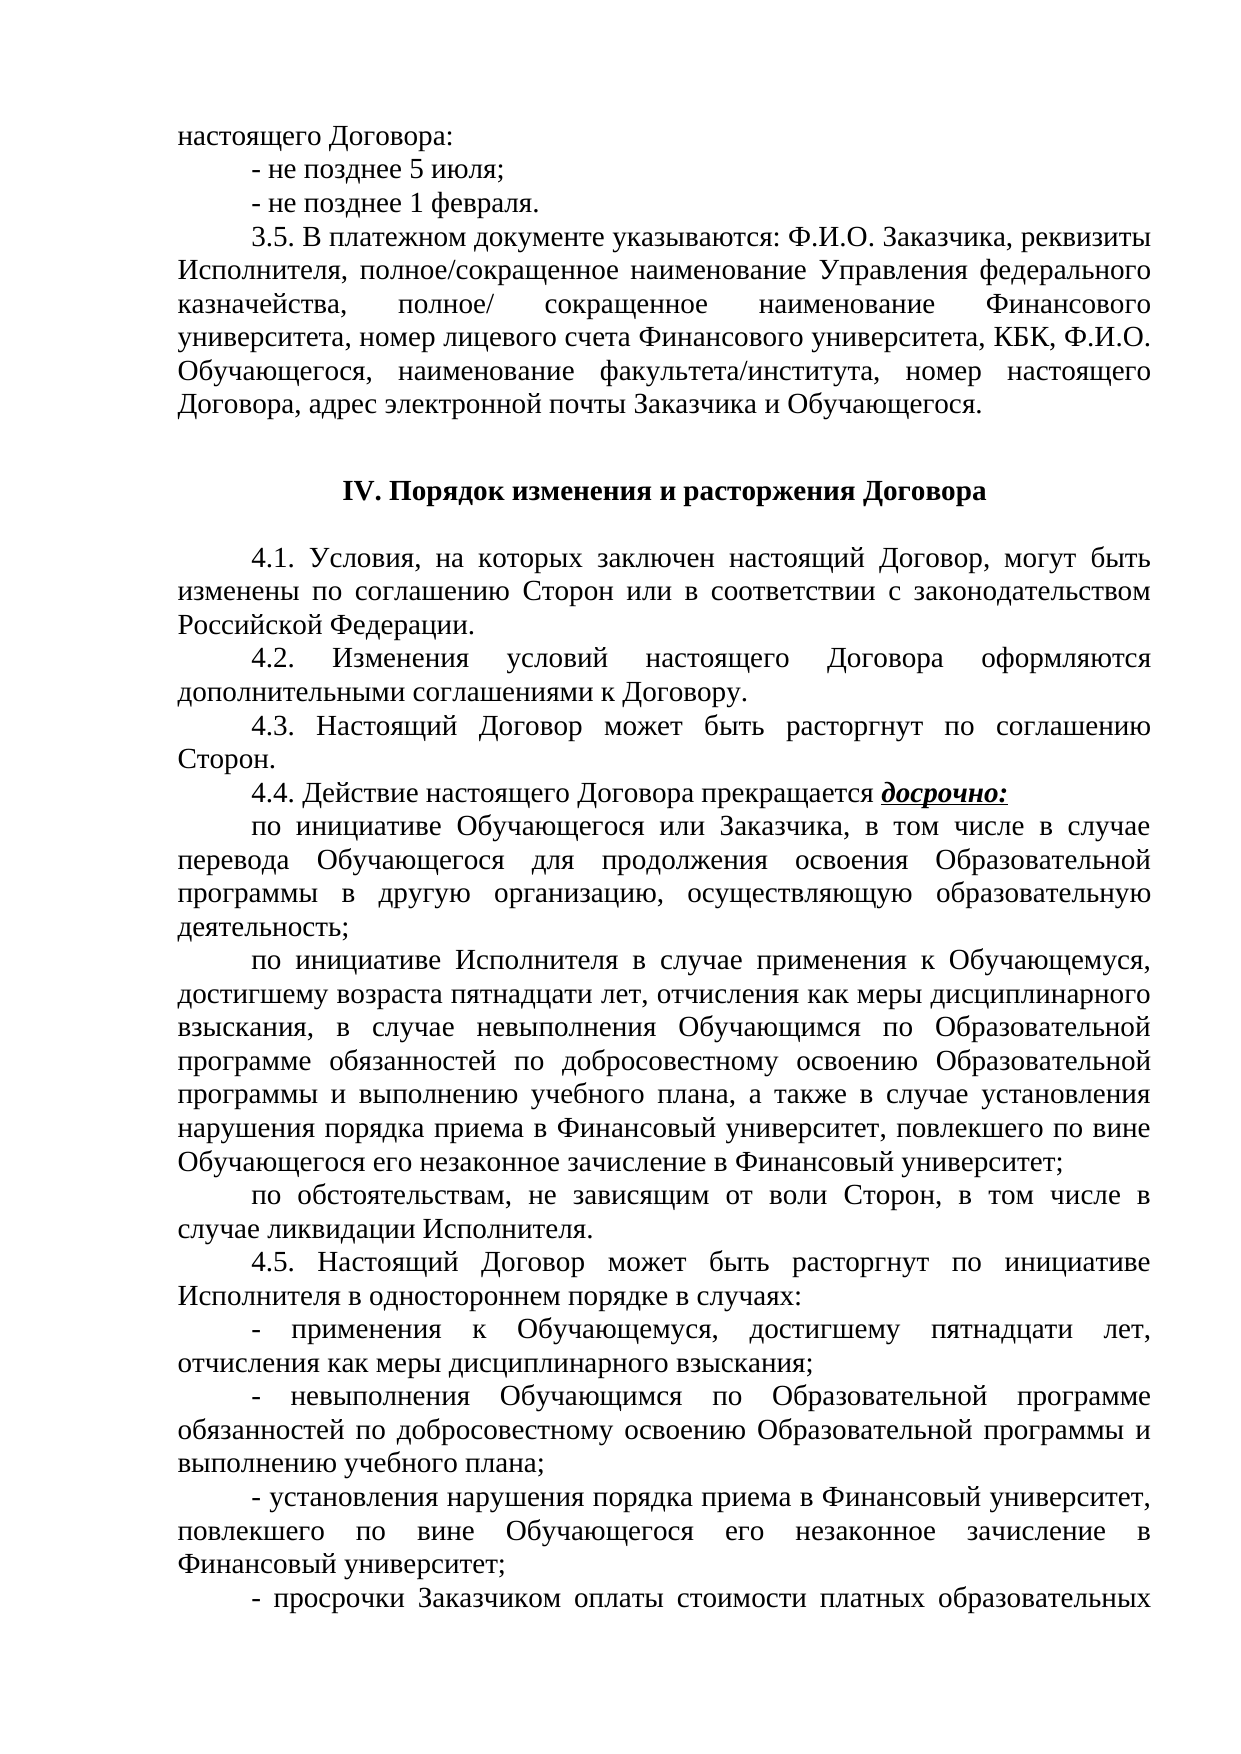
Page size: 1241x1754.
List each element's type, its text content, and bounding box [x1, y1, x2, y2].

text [177, 118, 1152, 152]
text IV. Порядок изменения и расторжения Договора [177, 473, 1152, 506]
text 3.5. В платежном документе указываются: Ф.И.О. Заказчика, реквизиты Исполнителя, полное/сокращенное наименование Управления федерального казначейства, полное/ сокращенное наименование Финансового университета, номер лицевого счета Финансового университета, КБК, Ф.И.О. Обучающегося, наименование факультета/института, номер настоящего Договора, адрес электронной почты Заказчика и Обучающегося. [177, 219, 1152, 420]
text по инициативе Обучающегося или Заказчика, в том числе в случае перевода Обучающегося для продолжения освоения Образовательной программы в другую организацию, осуществляющую образовательную деятельность; [177, 808, 1152, 942]
text - не позднее 5 июля; [177, 152, 1152, 185]
text 4.3. Настоящий Договор может быть расторгнут по соглашению Сторон. [177, 708, 1152, 775]
text - невыполнения Обучающимся по Образовательной программе обязанностей по добросовестному освоению Образовательной программы и выполнению учебного плана; [177, 1378, 1152, 1479]
text - применения к Обучающемуся, достигшему пятнадцати лет, отчисления как меры дисциплинарного взыскания; [177, 1311, 1152, 1378]
text по обстоятельствам, не зависящим от воли Сторон, в том числе в случае ликвидации Исполнителя. [177, 1177, 1152, 1244]
text - установления нарушения порядка приема в Финансовый университет, повлекшего по вине Обучающегося его незаконное зачисление в Финансовый университет; [177, 1479, 1152, 1580]
text 4.1. Условия, на которых заключен настоящий Договор, могут быть изменены по соглашению Сторон или в соответствии с законодательством Российской Федерации. [177, 540, 1152, 641]
text по инициативе Исполнителя в случае применения к Обучающемуся, достигшему возраста пятнадцати лет, отчисления как меры дисциплинарного взыскания, в случае невыполнения Обучающимся по Образовательной программе обязанностей по добросовестному освоению Образовательной программы и выполнению учебного плана, а также в случае установления нарушения порядка приема в Финансовый университет, повлекшего по вине Обучающегося его незаконное зачисление в Финансовый университет; [177, 942, 1152, 1177]
text - не позднее 1 февраля. [177, 185, 1152, 219]
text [177, 1580, 1152, 1613]
text 4.5. Настоящий Договор может быть расторгнут по инициативе Исполнителя в одностороннем порядке в случаях: [177, 1244, 1152, 1311]
text 4.4. Действие настоящего Договора прекращается досрочно: [177, 775, 1152, 808]
text 4.2. Изменения условий настоящего Договора оформляются дополнительными соглашениями к Договору. [177, 641, 1152, 708]
